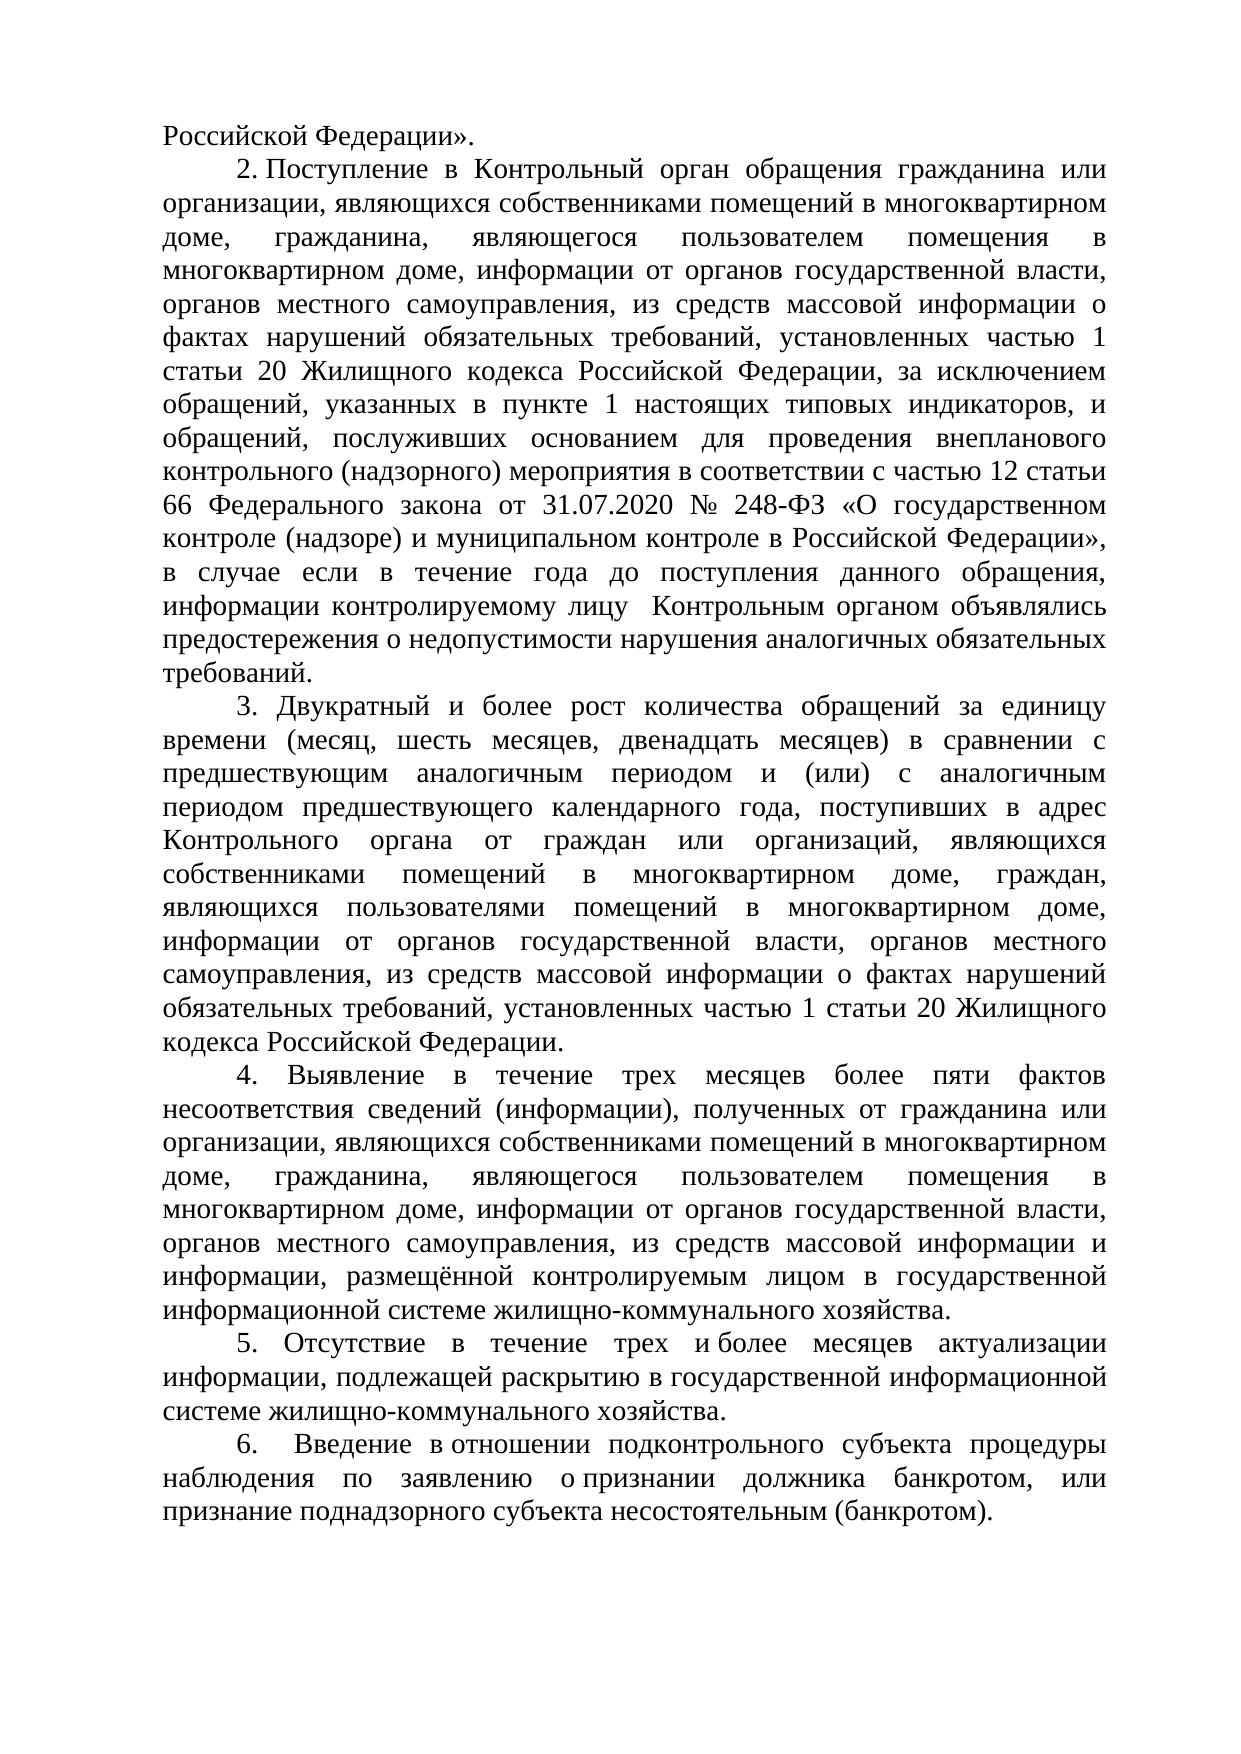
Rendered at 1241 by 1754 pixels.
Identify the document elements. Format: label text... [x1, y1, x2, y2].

text 5. Отсутствие в течение трех и более месяцев актуализации информации, подлежащей раскрытию в государственной информационной системе жилищно-коммунального хозяйства. [162, 1326, 1107, 1426]
text 3. Двукратный и более рост количества обращений за единицу времени (месяц, шесть месяцев, двенадцать месяцев) в сравнении с предшествующим аналогичным периодом и (или) с аналогичным периодом предшествующего календарного года, поступивших в адрес Контрольного органа от граждан или организаций, являющихся собственниками помещений в многоквартирном доме, граждан, являющихся пользователями помещений в многоквартирном доме, информации от органов государственной власти, органов местного самоуправления, из средств массовой информации о фактах нарушений обязательных требований, установленных частью 1 статьи 20 Жилищного кодекса Российской Федерации. [162, 688, 1107, 1057]
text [162, 118, 1107, 152]
text 6. Введение в отношении подконтрольного субъекта процедуры наблюдения по заявлению о признании должника банкротом, или признание поднадзорного субъекта несостоятельным (банкротом). [162, 1426, 1107, 1527]
text 4. Выявление в течение трех месяцев более пяти фактов несоответствия сведений (информации), полученных от гражданина или организации, являющихся собственниками помещений в многоквартирном доме, гражданина, являющегося пользователем помещения в многоквартирном доме, информации от органов государственной власти, органов местного самоуправления, из средств массовой информации и информации, размещённой контролируемым лицом в государственной информационной системе жилищно-коммунального хозяйства. [162, 1057, 1107, 1326]
text 2. Поступление в Контрольный орган обращения гражданина или организации, являющихся собственниками помещений в многоквартирном доме, гражданина, являющегося пользователем помещения в многоквартирном доме, информации от органов государственной власти, органов местного самоуправления, из средств массовой информации о фактах нарушений обязательных требований, установленных частью 1 статьи 20 Жилищного кодекса Российской Федерации, за исключением обращений, указанных в пункте 1 настоящих типовых индикаторов, и обращений, послуживших основанием для проведения внепланового контрольного (надзорного) мероприятия в соответствии с частью 12 статьи 66 Федерального закона от 31.07.2020 № 248-ФЗ «О государственном контроле (надзоре) и муниципальном контроле в Российской Федерации», в случае если в течение года до поступления данного обращения, информации контролируемому лицу Контрольным органом объявлялись предостережения о недопустимости нарушения аналогичных обязательных требований. [162, 152, 1107, 688]
